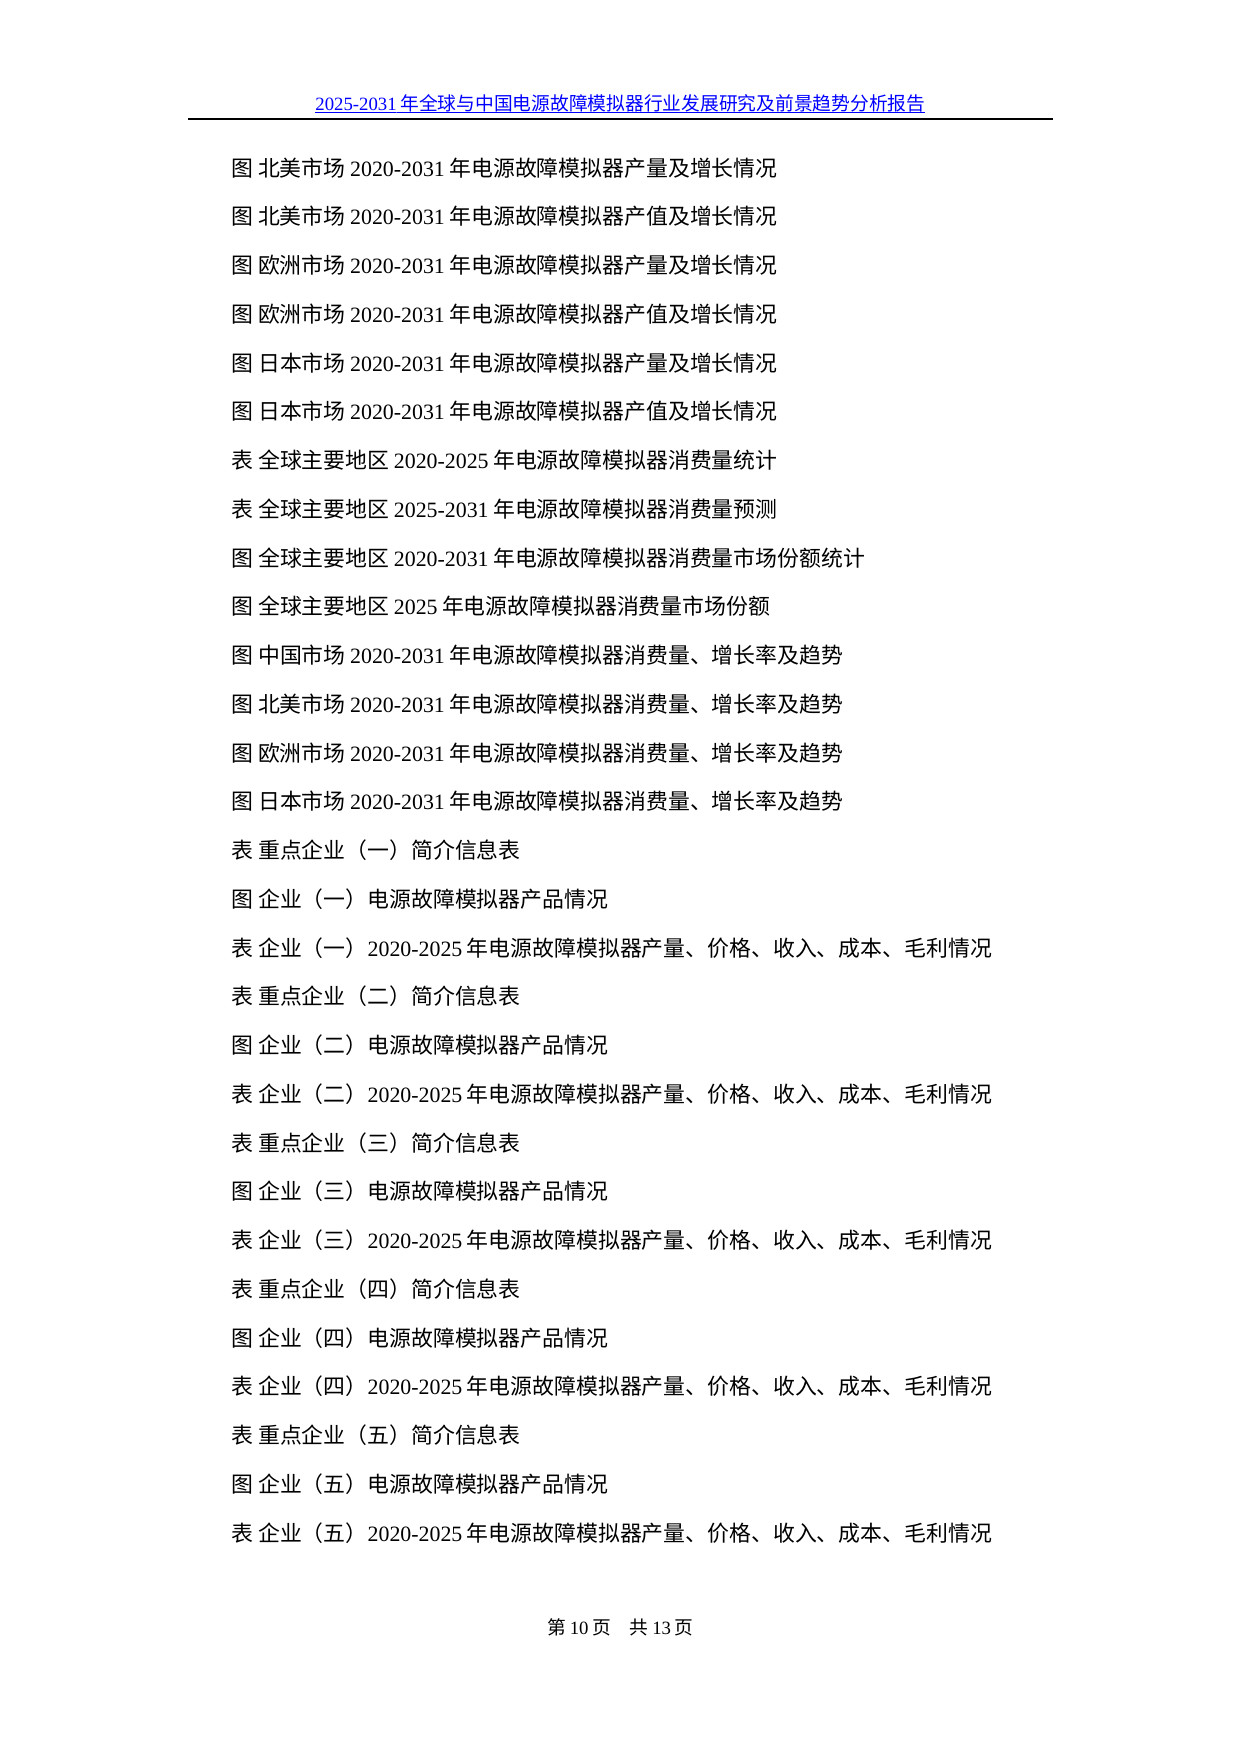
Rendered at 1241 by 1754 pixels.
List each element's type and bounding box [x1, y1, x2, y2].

text [187, 150, 1053, 1548]
